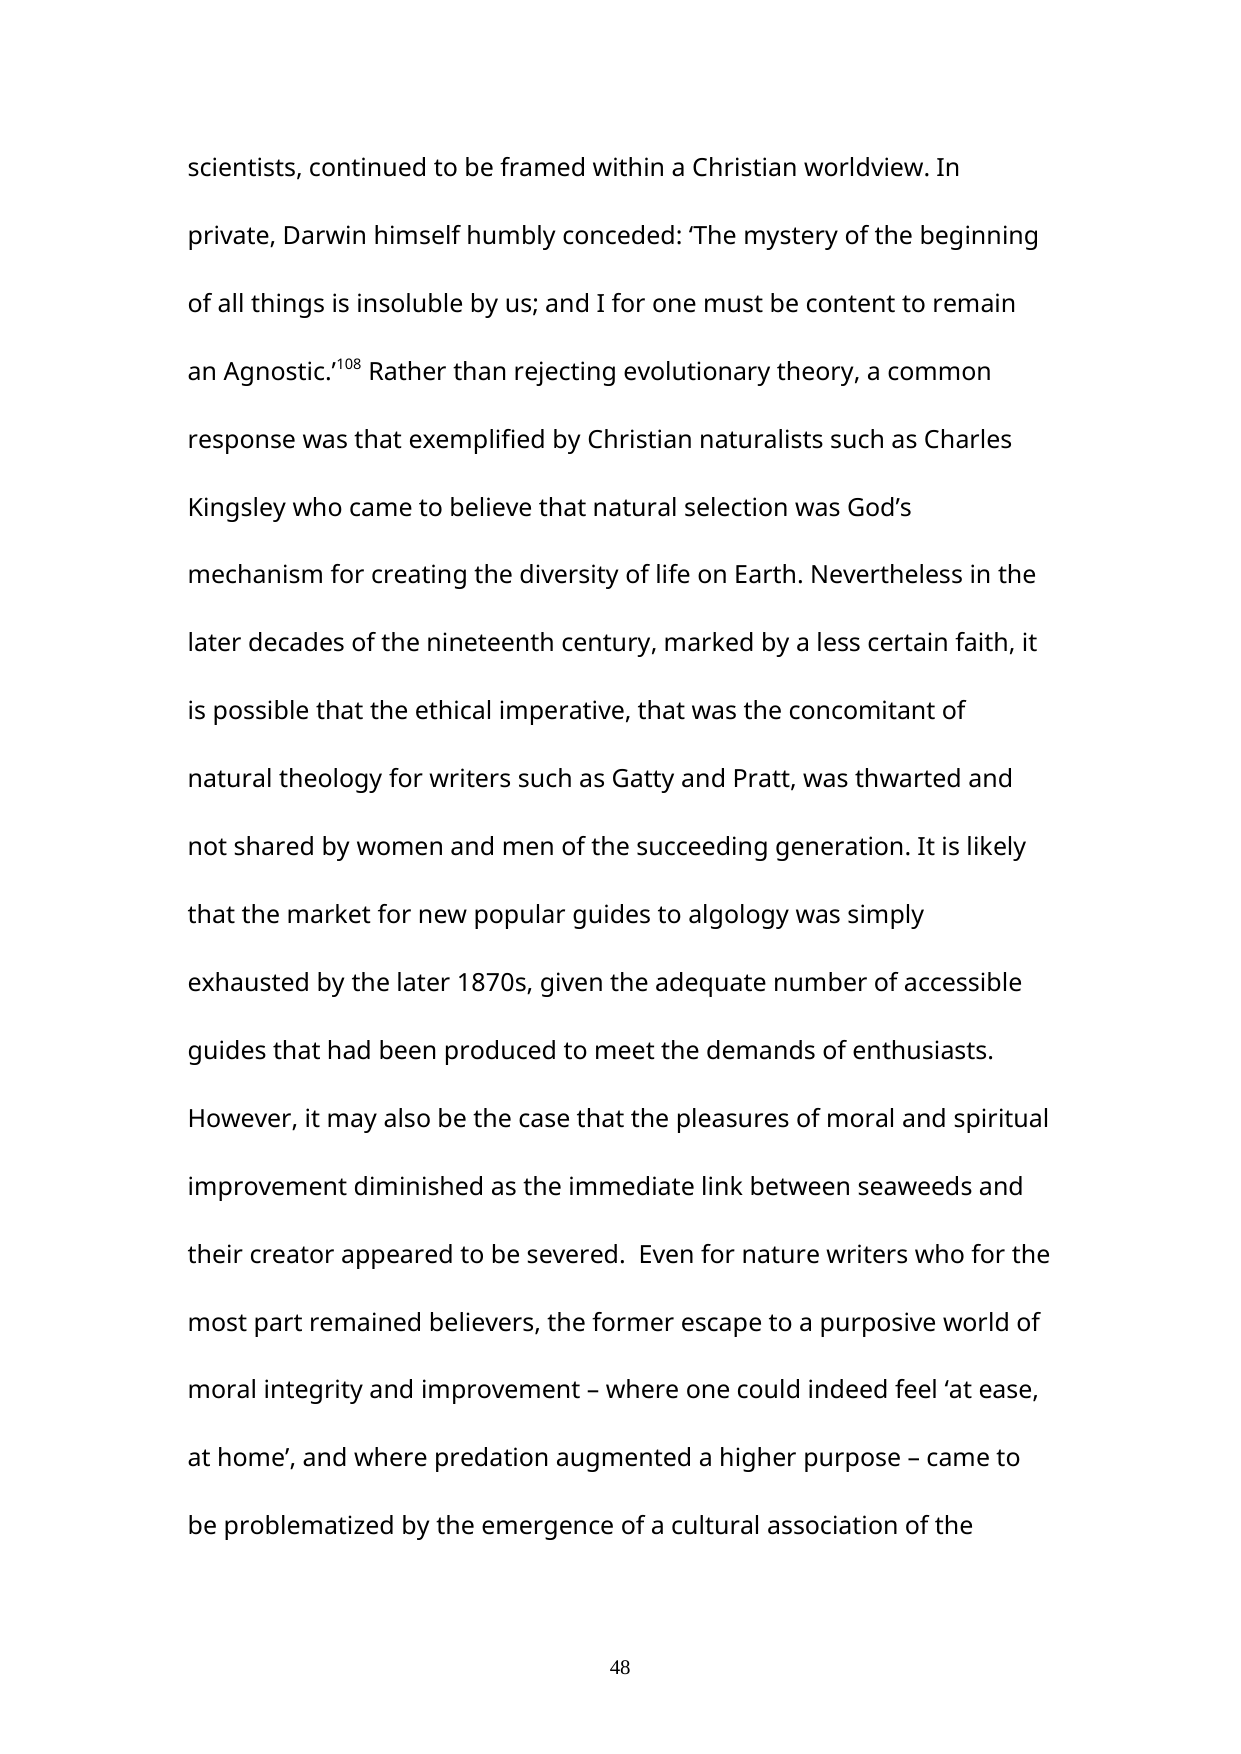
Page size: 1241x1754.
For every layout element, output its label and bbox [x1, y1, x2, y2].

text [187, 150, 1053, 1542]
